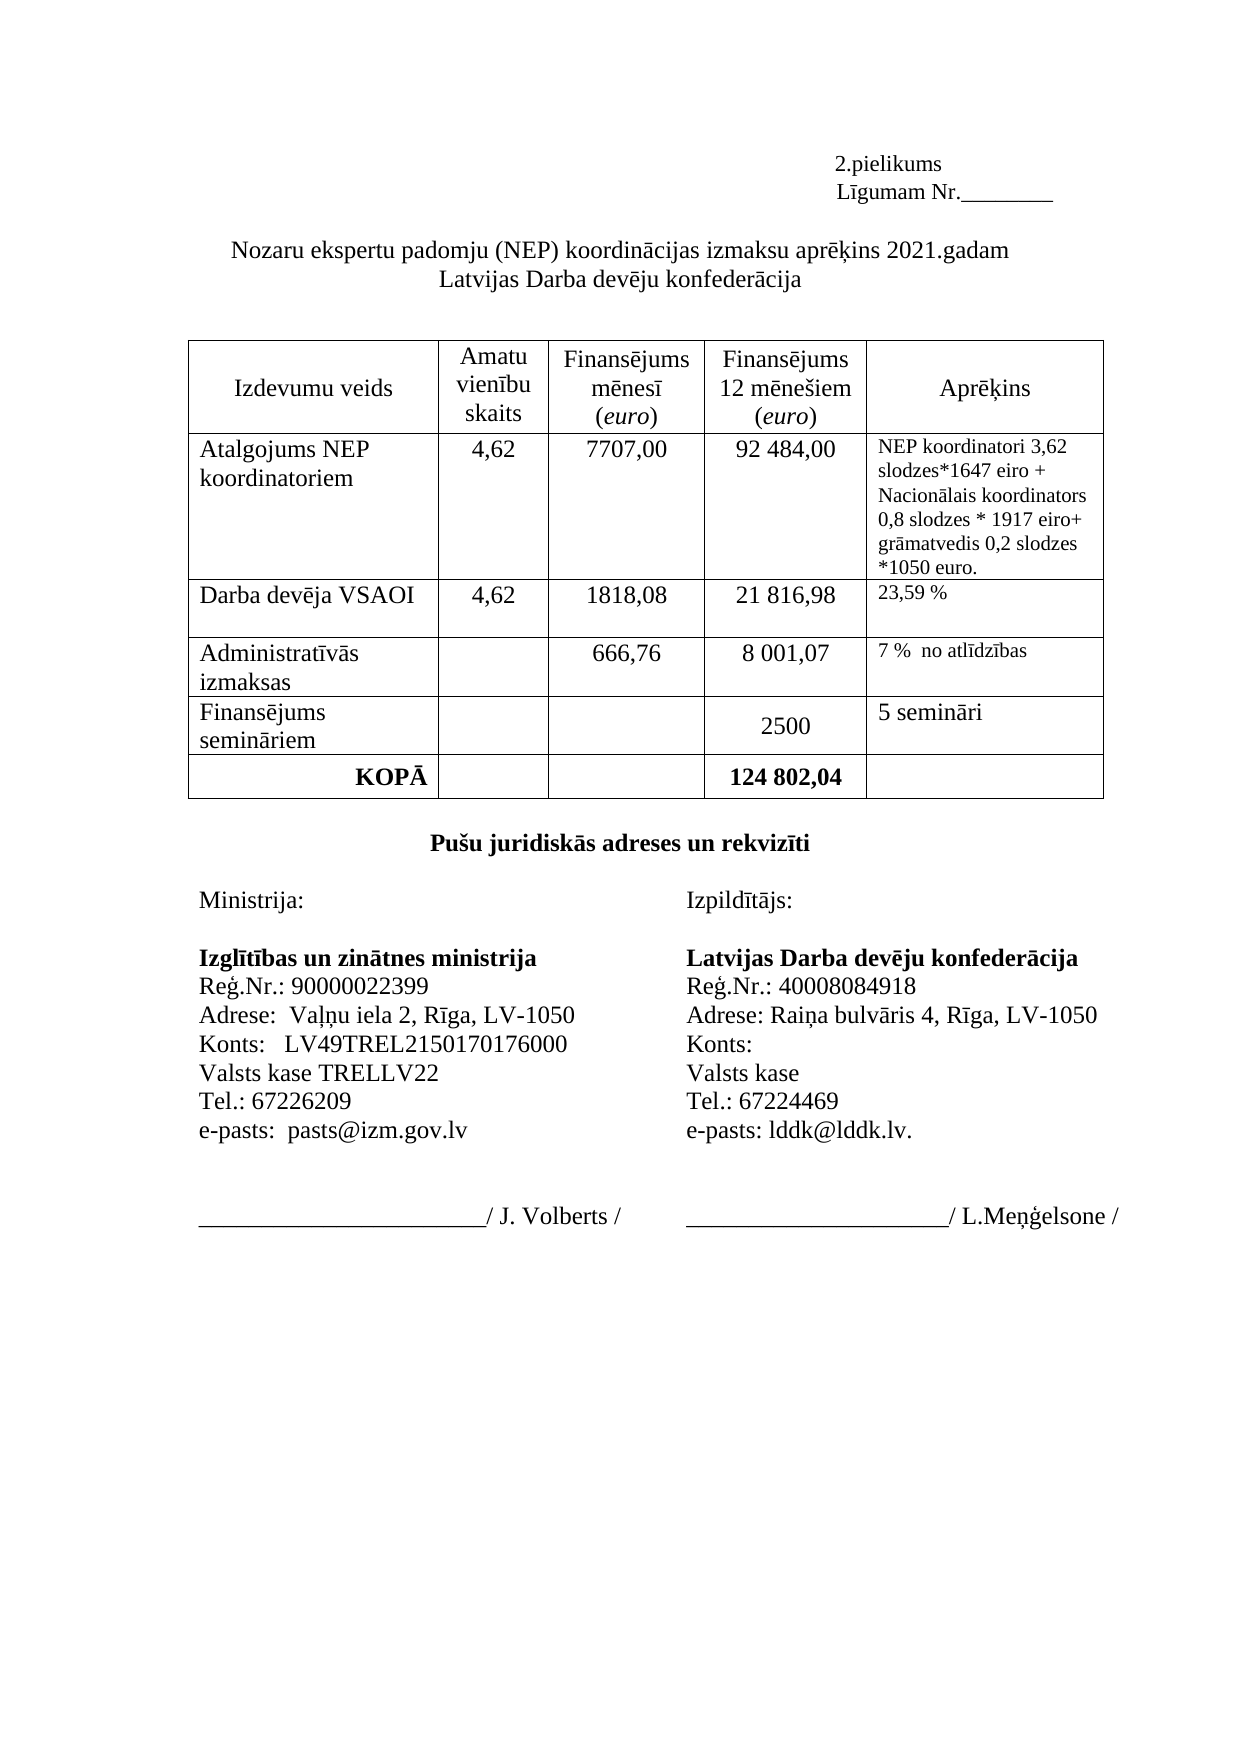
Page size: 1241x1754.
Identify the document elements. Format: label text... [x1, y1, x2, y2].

text Līgumam Nr.________ [187, 178, 1053, 205]
table_header Ministrija: Izglītības un zinātnes ministrija Reģ.Nr.: 90000022399 Adrese: Vaļņu iela 2, Rīga, LV-1050 Konts: LV49TREL2150170176000 Valsts kase TRELLV22 Tel.: 67226209 e-pasts: pasts@izm.gov.lv _______________________/ J. Volberts / [188, 885, 675, 1230]
table_cell 666,76 [549, 638, 704, 696]
table_cell 23,59 % [867, 580, 1103, 637]
table_cell 4,62 [439, 434, 548, 579]
table_cell 21 816,98 [705, 580, 866, 637]
table_cell [867, 755, 1103, 798]
table_cell 124 802,04 [705, 755, 866, 798]
table_cell Finansējums semināriem [189, 697, 438, 754]
text 2.pielikums [637, 150, 1053, 176]
table_cell NEP koordinatori 3,62 slodzes*1647 eiro + Nacionālais koordinators 0,8 slodzes * 1917 eiro+ grāmatvedis 0,2 slodzes *1050 euro. [867, 434, 1103, 579]
table_header Aprēķins [867, 341, 1103, 433]
table_header Finansējums 12 mēnešiem (euro) [705, 341, 866, 433]
table_header Izpildītājs: Latvijas Darba devēju konfederācija Reģ.Nr.: 40008084918 Adrese: Raiņa bulvāris 4, Rīga, LV-1050 Konts: Valsts kase Tel.: 67224469 e-pasts: lddk@lddk.lv. _____________________/ L.Meņģelsone / [675, 885, 1240, 1230]
table_cell 4,62 [439, 580, 548, 637]
table_header Finansējums mēnesī (euro) [549, 341, 704, 433]
table_cell [439, 755, 548, 798]
table_cell 7 % no atlīdzības [867, 638, 1103, 696]
table_cell [439, 697, 548, 754]
list Pušu juridiskās adreses un rekvizīti [187, 828, 1053, 856]
table_cell 1818,08 [549, 580, 704, 637]
table_cell [549, 755, 704, 798]
table_cell Administratīvās izmaksas [189, 638, 438, 696]
table_cell KOPĀ [189, 755, 438, 798]
table_cell 5 semināri [867, 697, 1103, 754]
table_cell [549, 697, 704, 754]
table_cell 92 484,00 [705, 434, 866, 579]
text Latvijas Darba devēju konfederācija [187, 264, 1053, 293]
table_header Izdevumu veids [189, 341, 438, 433]
table_cell Darba devēja VSAOI [189, 580, 438, 637]
text Nozaru ekspertu padomju (NEP) koordinācijas izmaksu aprēķins 2021.gadam [187, 235, 1053, 264]
table_cell 7707,00 [549, 434, 704, 579]
table_cell [439, 638, 548, 696]
table_cell 8 001,07 [705, 638, 866, 696]
table_cell 2500 [705, 697, 866, 754]
table_cell Atalgojums NEP koordinatoriem [189, 434, 438, 579]
table_header Amatu vienību skaits [439, 341, 548, 433]
